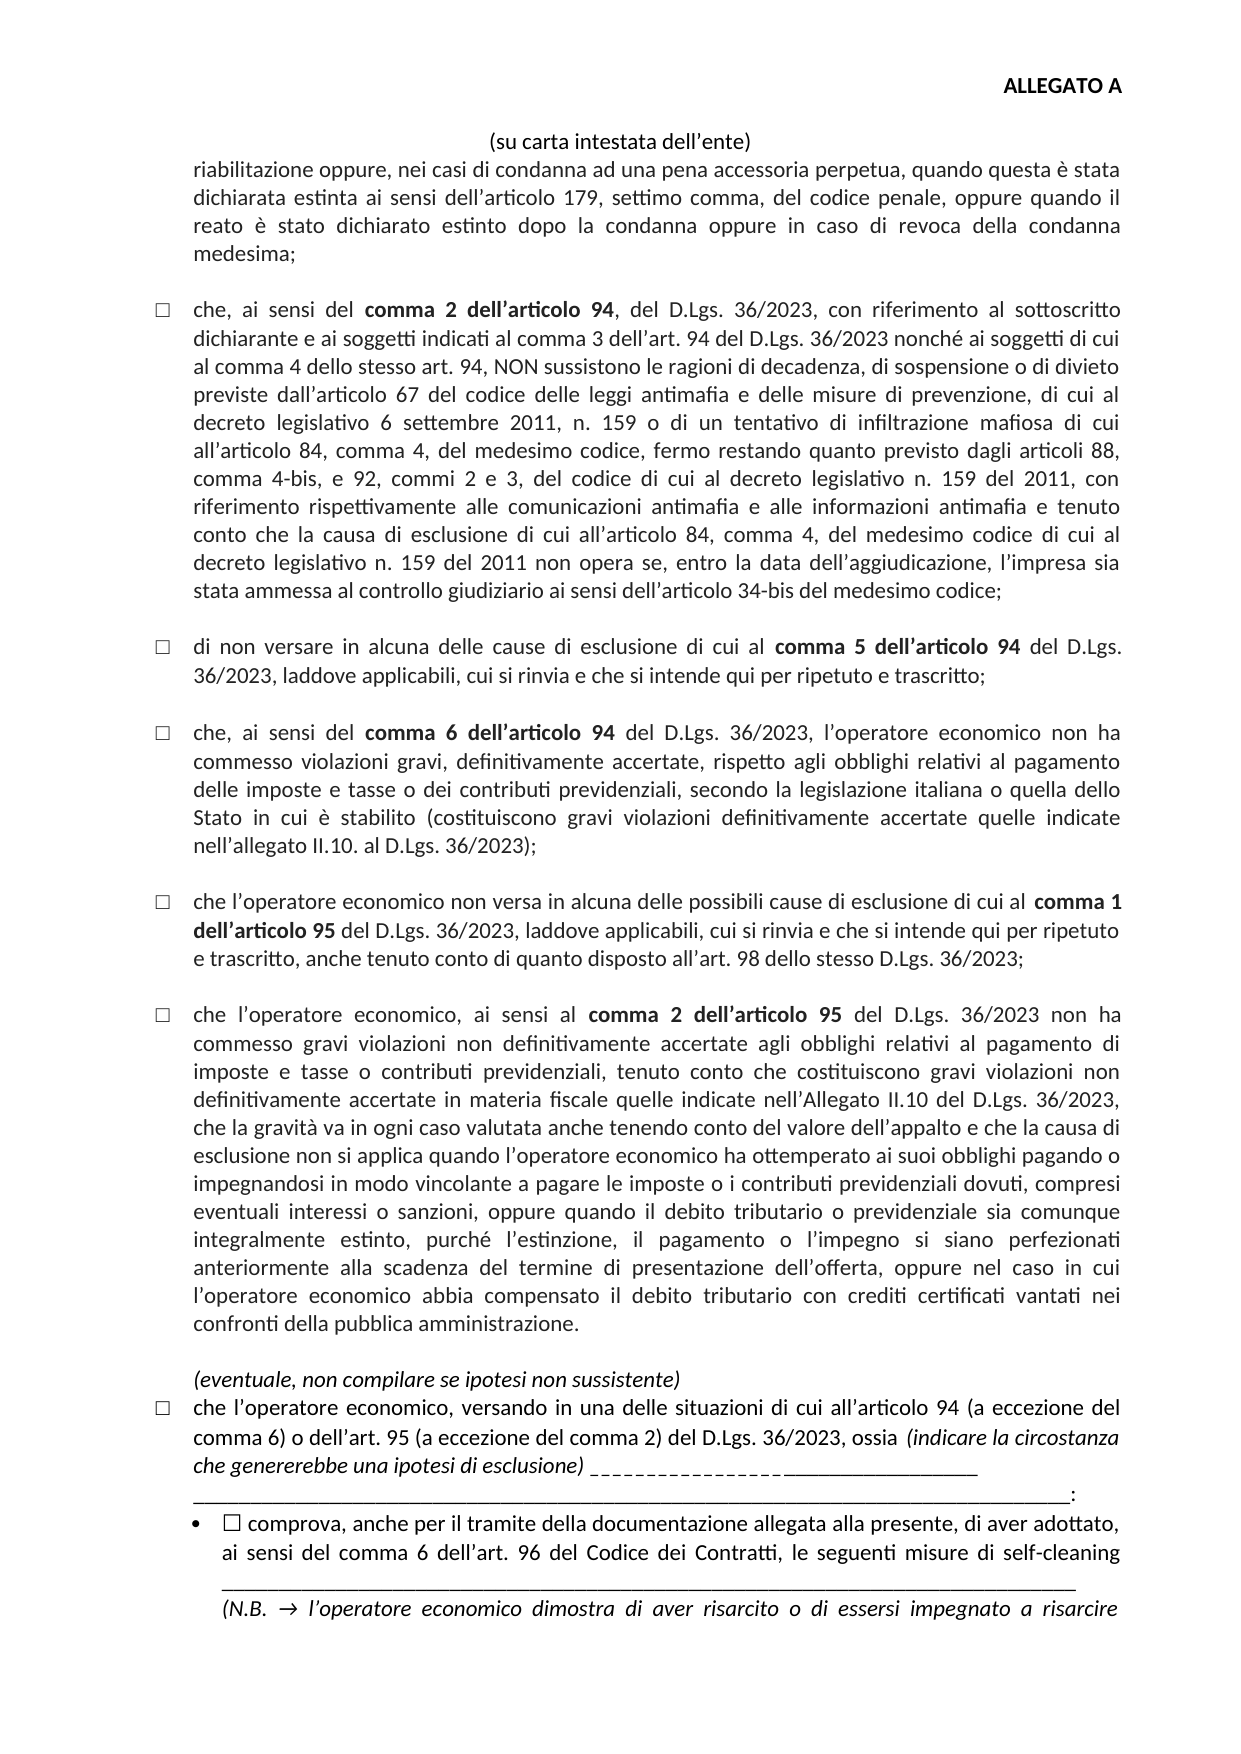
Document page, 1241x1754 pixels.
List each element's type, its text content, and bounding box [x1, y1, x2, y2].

list che l’operatore economico, ai sensi al comma 2 dell’articolo 95 del D.Lgs. 36/2023 non ha commesso gravi violazioni non definitivamente accertate agli obblighi relativi al pagamento di imposte e tasse o contributi previdenziali, tenuto conto che costituiscono gravi violazioni non definitivamente accertate in materia fiscale quelle indicate nell’Allegato II.10 del D.Lgs. 36/2023, che la gravità va in ogni caso valutata anche tenendo conto del valore dell’appalto e che la causa di esclusione non si applica quando l’operatore economico ha ottemperato ai suoi obblighi pagando o impegnandosi in modo vincolante a pagare le imposte o i contributi previdenziali dovuti, compresi eventuali interessi o sanzioni, oppure quando il debito tributario o previdenziale sia comunque integralmente estinto, purché l’estinzione, il pagamento o l’impegno si siano perfezionati anteriormente alla scadenza del termine di presentazione dell’offerta, oppure nel caso in cui l’operatore economico abbia compensato il debito tributario con crediti certificati vantati nei confronti della pubblica amministrazione. [156, 1000, 1122, 1337]
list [192, 1507, 1122, 1622]
list che l’operatore economico non versa in alcuna delle possibili cause di esclusione di cui al comma 1 dell’articolo 95 del D.Lgs. 36/2023, laddove applicabili, cui si rinvia e che si intende qui per ripetuto e trascritto, anche tenuto conto di quanto disposto all’art. 98 dello stesso D.Lgs. 36/2023; [156, 887, 1122, 972]
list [156, 155, 1122, 267]
list che l’operatore economico, versando in una delle situazioni di cui all’articolo 94 (a eccezione del comma 6) o dell’art. 95 (a eccezione del comma 2) del D.Lgs. 36/2023, ossia (indicare la circostanza che genererebbe una ipotesi di esclusione) __________________________________ [156, 1393, 1122, 1479]
list di non versare in alcuna delle cause di esclusione di cui al comma 5 dell’articolo 94 del D.Lgs. 36/2023, laddove applicabili, cui si rinvia e che si intende qui per ripetuto e trascritto; [156, 632, 1122, 689]
list _____________________________________________________________________________: [193, 1479, 1122, 1507]
list (eventuale, non compilare se ipotesi non sussistente) [193, 1366, 1122, 1393]
list che, ai sensi del comma 2 dell’articolo 94, del D.Lgs. 36/2023, con riferimento al sottoscritto dichiarante e ai soggetti indicati al comma 3 dell’art. 94 del D.Lgs. 36/2023 nonché ai soggetti di cui al comma 4 dello stesso art. 94, NON sussistono le ragioni di decadenza, di sospensione o di divieto previste dall’articolo 67 del codice delle leggi antimafia e delle misure di prevenzione, di cui al decreto legislativo 6 settembre 2011, n. 159 o di un tentativo di infiltrazione mafiosa di cui all’articolo 84, comma 4, del medesimo codice, fermo restando quanto previsto dagli articoli 88, comma 4-bis, e 92, commi 2 e 3, del codice di cui al decreto legislativo n. 159 del 2011, con riferimento rispettivamente alle comunicazioni antimafia e alle informazioni antimafia e tenuto conto che la causa di esclusione di cui all’articolo 84, comma 4, del medesimo codice di cui al decreto legislativo n. 159 del 2011 non opera se, entro la data dell’aggiudicazione, l’impresa sia stata ammessa al controllo giudiziario ai sensi dell’articolo 34-bis del medesimo codice; [156, 295, 1122, 604]
list che, ai sensi del comma 6 dell’articolo 94 del D.Lgs. 36/2023, l’operatore economico non ha commesso violazioni gravi, definitivamente accertate, rispetto agli obblighi relativi al pagamento delle imposte e tasse o dei contributi previdenziali, secondo la legislazione italiana o quella dello Stato in cui è stabilito (costituiscono gravi violazioni definitivamente accertate quelle indicate nell’allegato II.10. al D.Lgs. 36/2023); [156, 718, 1122, 859]
